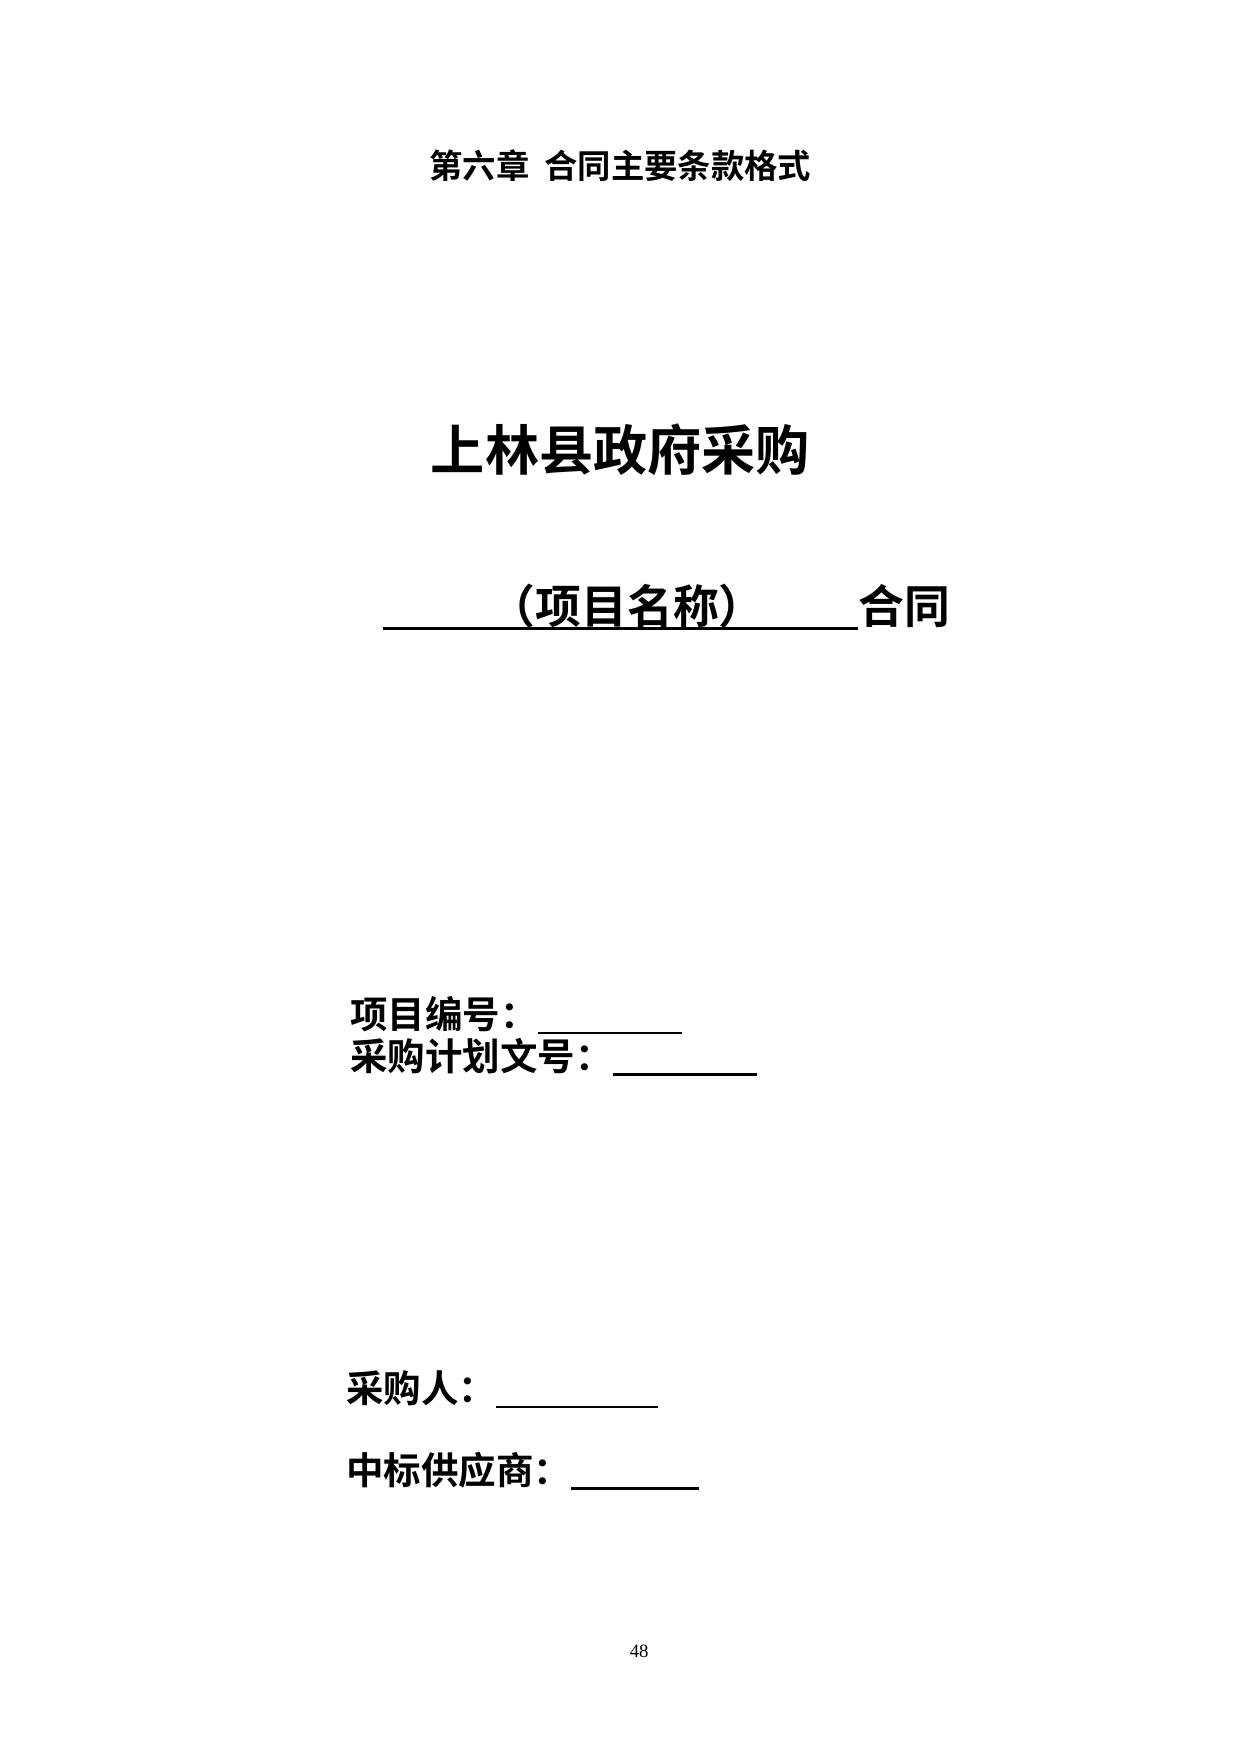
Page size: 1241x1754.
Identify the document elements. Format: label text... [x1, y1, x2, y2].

text （项目名称） 合同 [148, 570, 1093, 637]
subtitle 第六章 合同主要条款格式 [148, 145, 1093, 187]
text 上林县政府采购 [148, 408, 1093, 486]
text 采购人： [148, 1359, 1093, 1413]
text 采购计划文号： [148, 1037, 1093, 1078]
text 中标供应商： [148, 1441, 1093, 1495]
text 项目编号： [148, 995, 1093, 1037]
